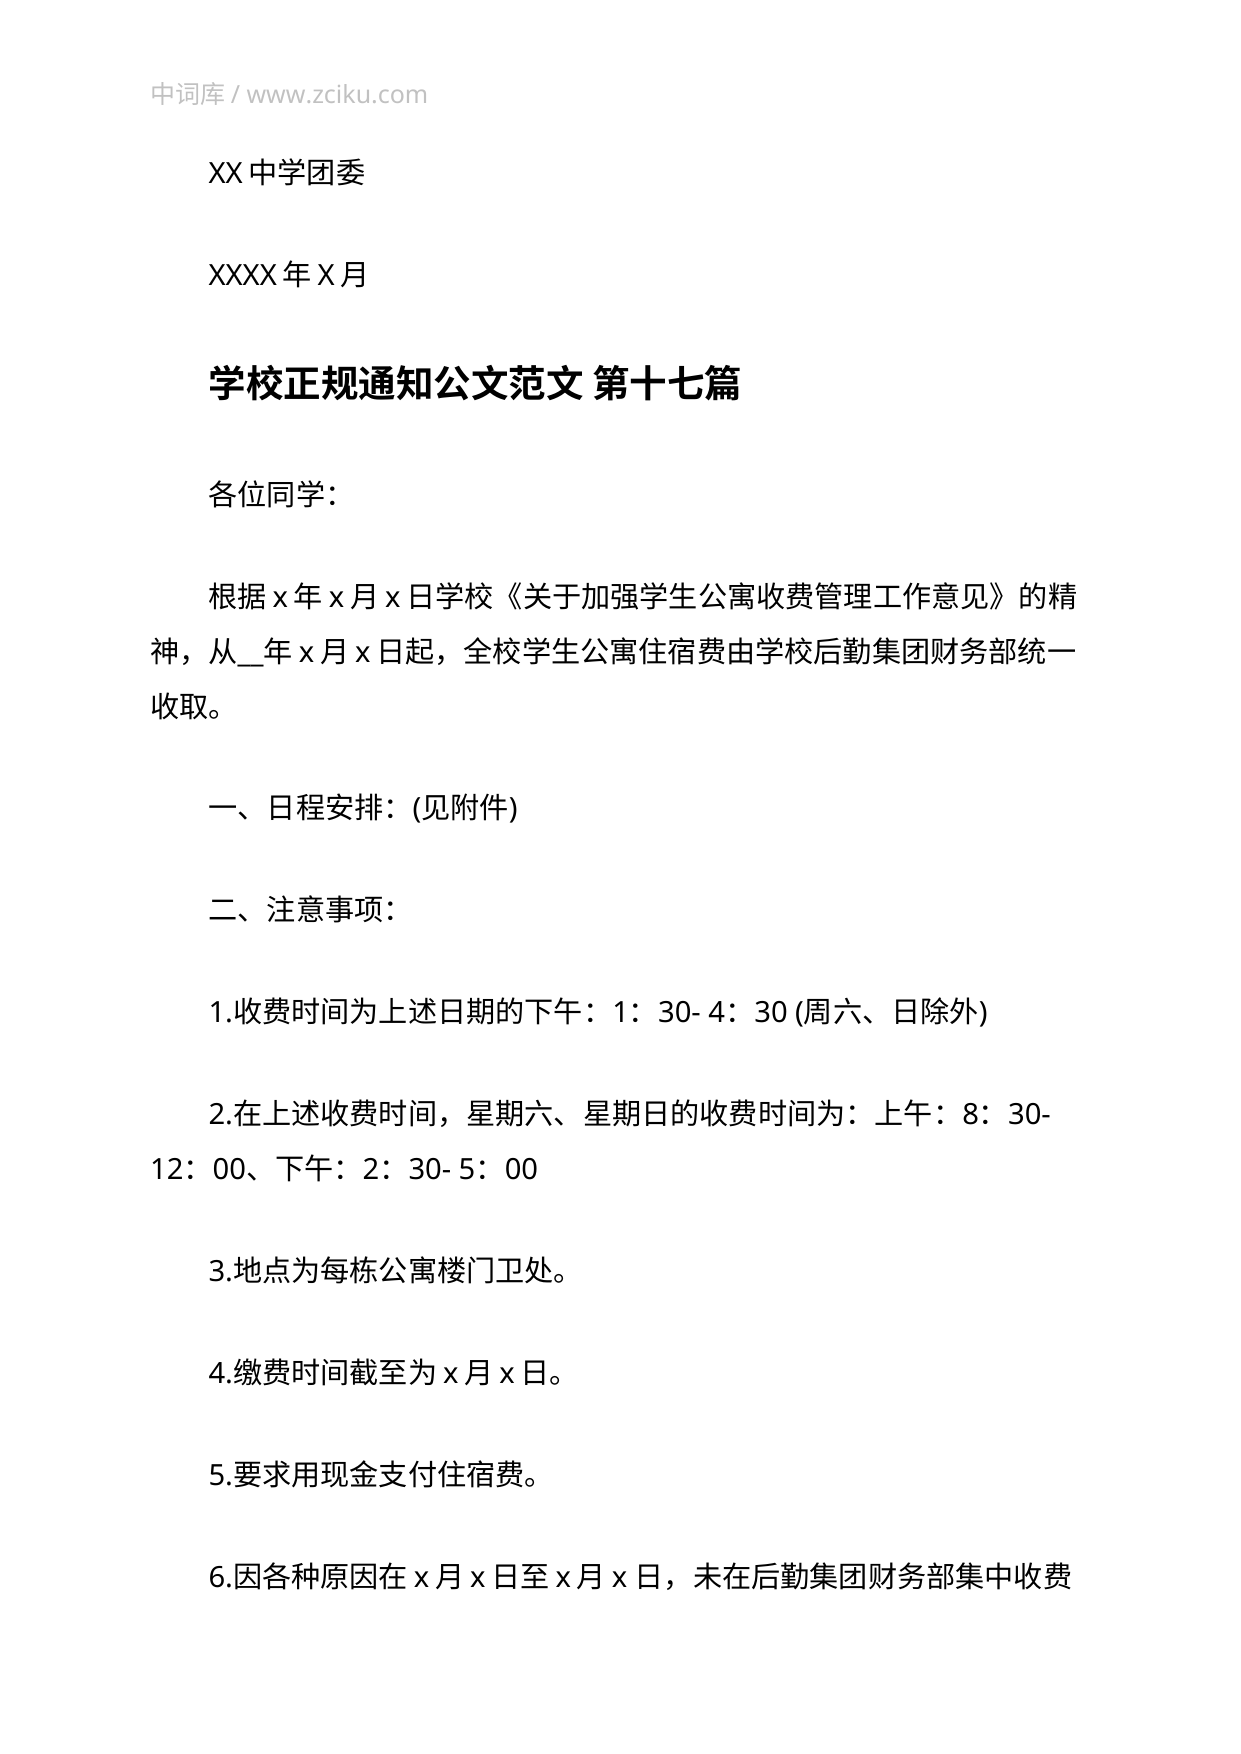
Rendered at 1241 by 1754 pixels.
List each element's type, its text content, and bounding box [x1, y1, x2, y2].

text 一、日程安排：(见附件) [150, 785, 1090, 827]
text 4.缴费时间截至为x月x日。 [150, 1349, 1090, 1392]
text 二、注意事项： [150, 887, 1090, 929]
text 5.要求用现金支付住宿费。 [150, 1452, 1090, 1494]
text 2.在上述收费时间，星期六、星期日的收费时间为：上午：8：30-12：00、下午：2：30- 5：00 [150, 1091, 1090, 1188]
text 学校正规通知公文范文 第十七篇 [150, 354, 1090, 408]
text XX中学团委 [150, 150, 1090, 192]
text 1.收费时间为上述日期的下午：1：30- 4：30 (周六、日除外) [150, 989, 1090, 1031]
text 3.地点为每栋公寓楼门卫处。 [150, 1248, 1090, 1290]
text 各位同学： [150, 471, 1090, 514]
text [150, 1553, 1090, 1596]
text 根据x年x月x日学校《关于加强学生公寓收费管理工作意见》的精神，从__年x月x日起，全校学生公寓住宿费由学校后勤集团财务部统一收取。 [150, 573, 1090, 725]
text XXXX年X月 [150, 252, 1090, 294]
